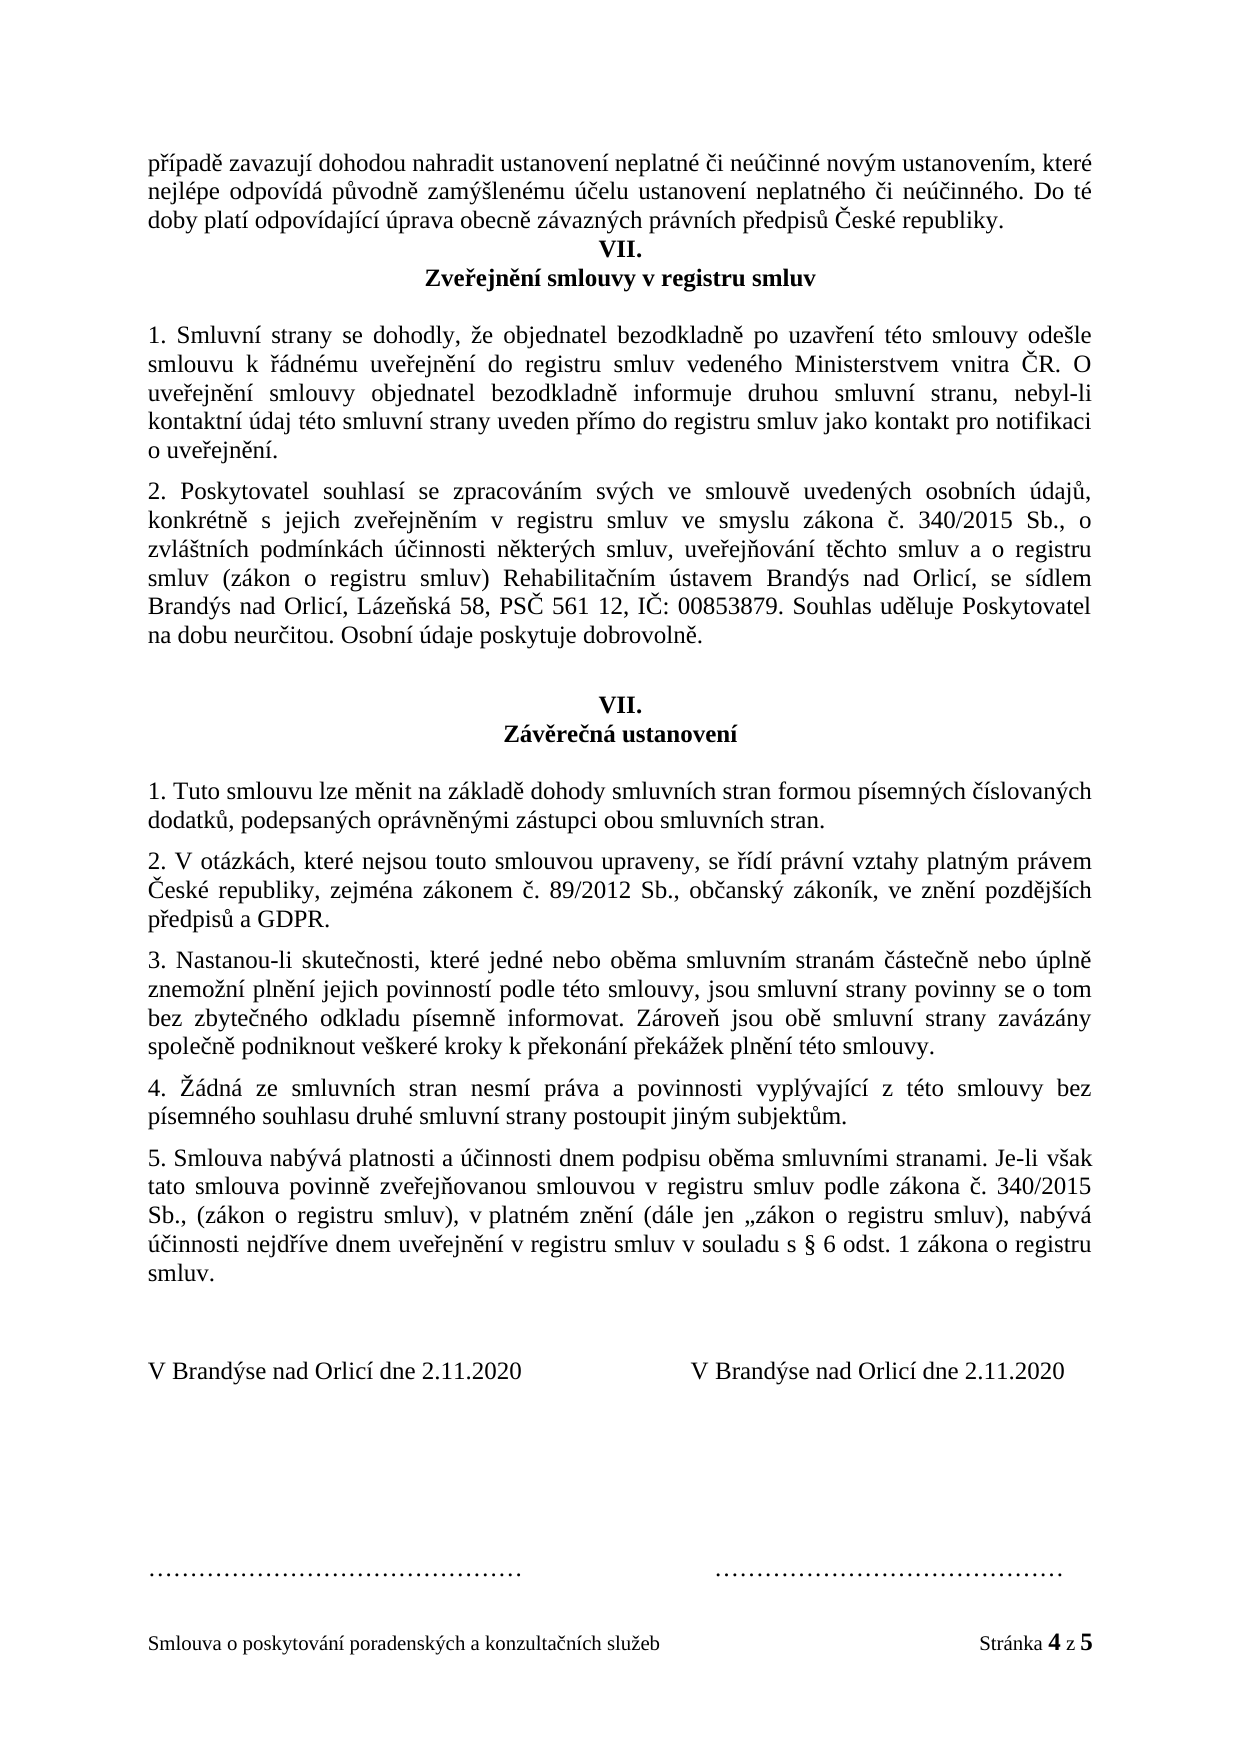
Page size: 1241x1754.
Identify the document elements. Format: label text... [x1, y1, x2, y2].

text 1. Smluvní strany se dohodly, že objednatel bezodkladně po uzavření této smlouvy odešle smlouvu k řádnému uveřejnění do registru smluv vedeného Ministerstvem vnitra ČR. O uveřejnění smlouvy objednatel bezodkladně informuje druhou smluvní stranu, nebyl-li kontaktní údaj této smluvní strany uveden přímo do registru smluv jako kontakt pro notifikaci o uveřejnění. [148, 320, 1093, 464]
text ……………………………………… …………………………………… [148, 1553, 1093, 1582]
text 3. Nastanou-li skutečnosti, které jedné nebo oběma smluvním stranám částečně nebo úplně znemožní plnění jejich povinností podle této smlouvy, jsou smluvní strany povinny se o tom bez zbytečného odkladu písemně informovat. Zároveň jsou obě smluvní strany zavázány společně podniknout veškeré kroky k překonání překážek plnění této smlouvy. [148, 945, 1093, 1060]
text Zveřejnění smlouvy v registru smluv [148, 263, 1093, 291]
text 5. Smlouva nabývá platnosti a účinnosti dnem podpisu oběma smluvními stranami. Je-li však tato smlouva povinně zveřejňovanou smlouvou v registru smluv podle zákona č. 340/2015 Sb., (zákon o registru smluv), v platném znění (dále jen „zákon o registru smluv), nabývá účinnosti nejdříve dnem uveřejnění v registru smluv v souladu s § 6 odst. 1 zákona o registru smluv. [148, 1143, 1093, 1286]
text 2. Poskytovatel souhlasí se zpracováním svých ve smlouvě uvedených osobních údajů, konkrétně s jejich zveřejněním v registru smluv ve smyslu zákona č. 340/2015 Sb., o zvláštních podmínkách účinnosti některých smluv, uveřejňování těchto smluv a o registru smluv (zákon o registru smluv) Rehabilitačním ústavem Brandýs nad Orlicí, se sídlem Brandýs nad Orlicí, Lázeňská 58, PSČ 561 12, IČ: 00853879. Souhlas uděluje Poskytovatel na dobu neurčitou. Osobní údaje poskytuje dobrovolně. [148, 476, 1093, 649]
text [148, 148, 1093, 234]
text 4. Žádná ze smluvních stran nesmí práva a povinnosti vyplývající z této smlouvy bez písemného souhlasu druhé smluvní strany postoupit jiným subjektům. [148, 1073, 1093, 1130]
text 1. Tuto smlouvu lze měnit na základě dohody smluvních stran formou písemných číslovaných dodatků, podepsaných oprávněnými zástupci obou smluvních stran. [148, 776, 1093, 834]
text 2. V otázkách, které nejsou touto smlouvou upraveny, se řídí právní vztahy platným právem České republiky, zejména zákonem č. 89/2012 Sb., občanský zákoník, ve znění pozdějších předpisů a GDPR. [148, 846, 1093, 933]
text VII. [148, 234, 1093, 263]
text V Brandýse nad Orlicí dne 2.11.2020 V Brandýse nad Orlicí dne 2.11.2020 [148, 1356, 1093, 1385]
text VII. Závěrečná ustanovení [148, 690, 1093, 748]
